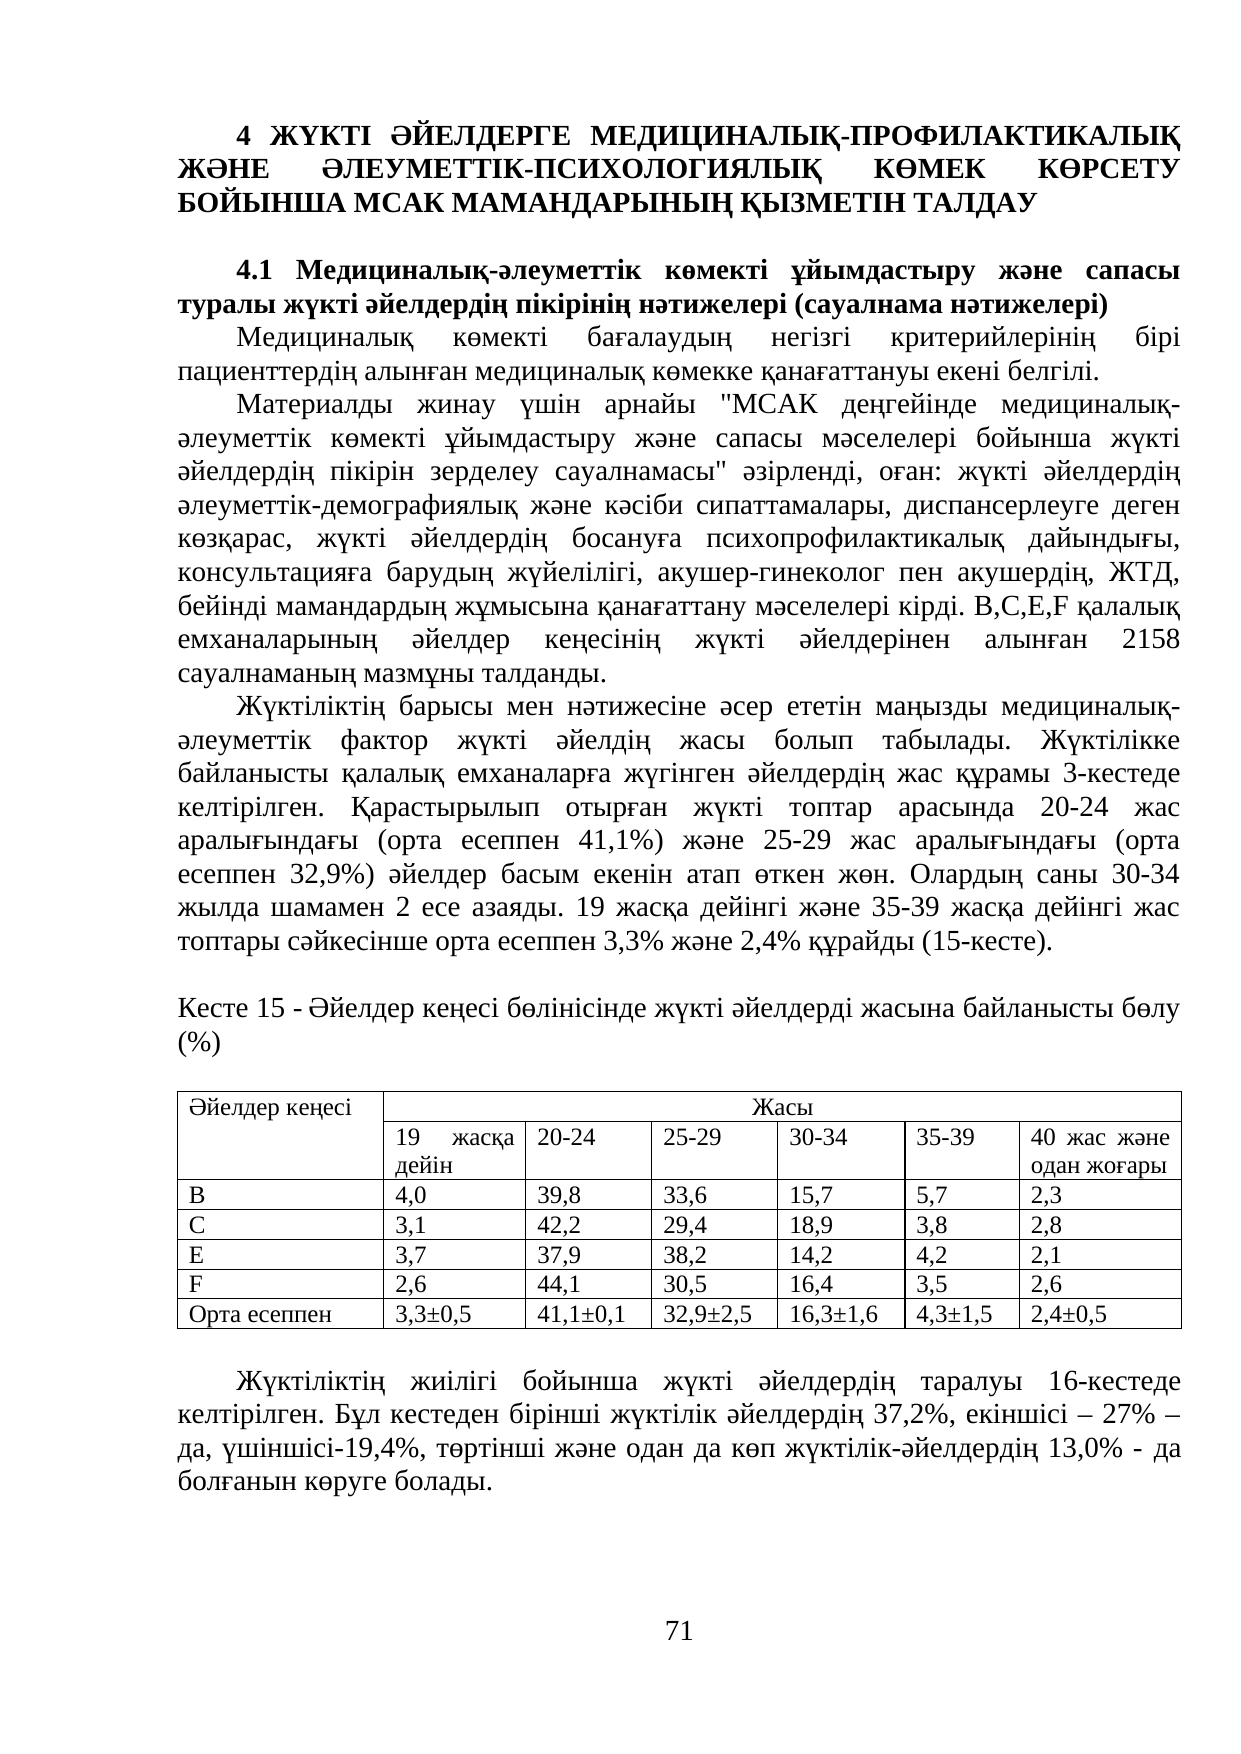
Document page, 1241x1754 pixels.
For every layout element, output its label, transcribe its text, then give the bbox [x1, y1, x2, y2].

table_cell 16,3±1,6 [778, 1299, 904, 1328]
table_cell 33,6 [652, 1180, 777, 1209]
text Жүктіліктің жиілігі бойынша жүкті әйелдердің таралуы 16-кестеде келтірілген. Бұл кестеден бірінші жүктілік әйелдердің 37,2%, екіншісі – 27% – да, үшіншісі-19,4%, төртінші және одан да көп жүктілік-әйелдердің 13,0% - да болғанын көруге болады. [177, 1363, 1181, 1497]
table_cell 37,9 [526, 1240, 651, 1268]
table_cell 3,5 [906, 1270, 1019, 1298]
table_cell 19 жасқа дейін [384, 1122, 525, 1179]
table_cell 29,4 [652, 1210, 777, 1239]
table_cell 2,3 [1020, 1180, 1181, 1209]
table_cell 3,3±0,5 [384, 1299, 525, 1328]
table_cell B [178, 1180, 383, 1209]
table_cell 25-29 [652, 1122, 777, 1179]
table_cell 4,2 [906, 1240, 1019, 1268]
table_cell 15,7 [778, 1180, 904, 1209]
table_cell 42,2 [526, 1210, 651, 1239]
text Медициналық көмекті бағалаудың негізгі критерийлерінің бірі пациенттердің алынған медициналық көмекке қанағаттануы екені белгілі. [177, 319, 1181, 386]
table_cell 2,1 [1020, 1240, 1181, 1268]
table_cell 32,9±2,5 [652, 1299, 777, 1328]
text Материалды жинау үшін арнайы "МСАК деңгейінде медициналық-әлеуметтік көмекті ұйымдастыру және сапасы мәселелері бойынша жүкті әйелдердің пікірін зерделеу сауалнамасы" әзірленді, оған: жүкті әйелдердің әлеуметтік-демографиялық және кәсіби сипаттамалары, диспансерлеуге деген көзқарас, жүкті әйелдердің босануға психопрофилактикалық дайындығы, консультацияға барудың жүйелілігі, акушер-гинеколог пен акушердің, ЖТД, бейінді мамандардың жұмысына қанағаттану мәселелері кірді. B,C,E,F қалалық емханаларының әйелдер кеңесінің жүкті әйелдерінен алынған 2158 сауалнаманың мазмұны талданды. [177, 386, 1181, 688]
table_cell Орта есеппен [178, 1299, 383, 1328]
table_cell 40 жас және одан жоғары [1020, 1122, 1181, 1179]
table_cell 3,1 [384, 1210, 525, 1239]
table_cell 4,0 [384, 1180, 525, 1209]
table_cell 16,4 [778, 1270, 904, 1298]
table_cell 3,8 [906, 1210, 1019, 1239]
table_cell 2,6 [1020, 1270, 1181, 1298]
table_cell C [178, 1210, 383, 1239]
table_cell 35-39 [906, 1122, 1019, 1179]
table_cell 14,2 [778, 1240, 904, 1268]
text 4 ЖҮКТІ ӘЙЕЛДЕРГЕ МЕДИЦИНАЛЫҚ-ПРОФИЛАКТИКАЛЫҚ ЖӘНЕ ӘЛЕУМЕТТІК-ПСИХОЛОГИЯЛЫҚ КӨМЕК КӨРСЕТУ БОЙЫНША МСАК МАМАНДАРЫНЫҢ ҚЫЗМЕТІН ТАЛДАУ [177, 118, 1181, 219]
table_header Жасы [384, 1092, 1181, 1121]
table_cell 5,7 [906, 1180, 1019, 1209]
table_cell 41,1±0,1 [526, 1299, 651, 1328]
table_cell 38,2 [652, 1240, 777, 1268]
table_cell 44,1 [526, 1270, 651, 1298]
table_cell 30,5 [652, 1270, 777, 1298]
text Кесте 15 - Әйелдер кеңесі бөлінісінде жүкті әйелдерді жасына байланысты бөлу (%) [177, 990, 1181, 1057]
table_header Әйелдер кеңесі [178, 1092, 383, 1179]
table_cell F [178, 1270, 383, 1298]
table_cell 18,9 [778, 1210, 904, 1239]
table_cell E [178, 1240, 383, 1268]
text 4.1 Медициналық-әлеуметтік көмекті ұйымдастыру және сапасы туралы жүкті әйелдердің пікірінің нәтижелері (сауалнама нәтижелері) [177, 252, 1181, 319]
table_cell 2,6 [384, 1270, 525, 1298]
table_cell 2,4±0,5 [1020, 1299, 1181, 1328]
table_cell 30-34 [778, 1122, 904, 1179]
table_cell 3,7 [384, 1240, 525, 1268]
text Жүктіліктің барысы мен нәтижесіне әсер ететін маңызды медициналық-әлеуметтік фактор жүкті әйелдің жасы болып табылады. Жүктілікке байланысты қалалық емханаларға жүгінген әйелдердің жас құрамы 3-кестеде келтірілген. Қарастырылып отырған жүкті топтар арасында 20-24 жас аралығындағы (орта есеппен 41,1%) және 25-29 жас аралығындағы (орта есеппен 32,9%) әйелдер басым екенін атап өткен жөн. Олардың саны 30-34 жылда шамамен 2 есе азаяды. 19 жасқа дейінгі және 35-39 жасқа дейінгі жас топтары сәйкесінше орта есеппен 3,3% және 2,4% құрайды (15-кесте). [177, 688, 1181, 957]
table_cell 2,8 [1020, 1210, 1181, 1239]
table_cell 4,3±1,5 [906, 1299, 1019, 1328]
table_cell 39,8 [526, 1180, 651, 1209]
table_cell 20-24 [526, 1122, 651, 1179]
